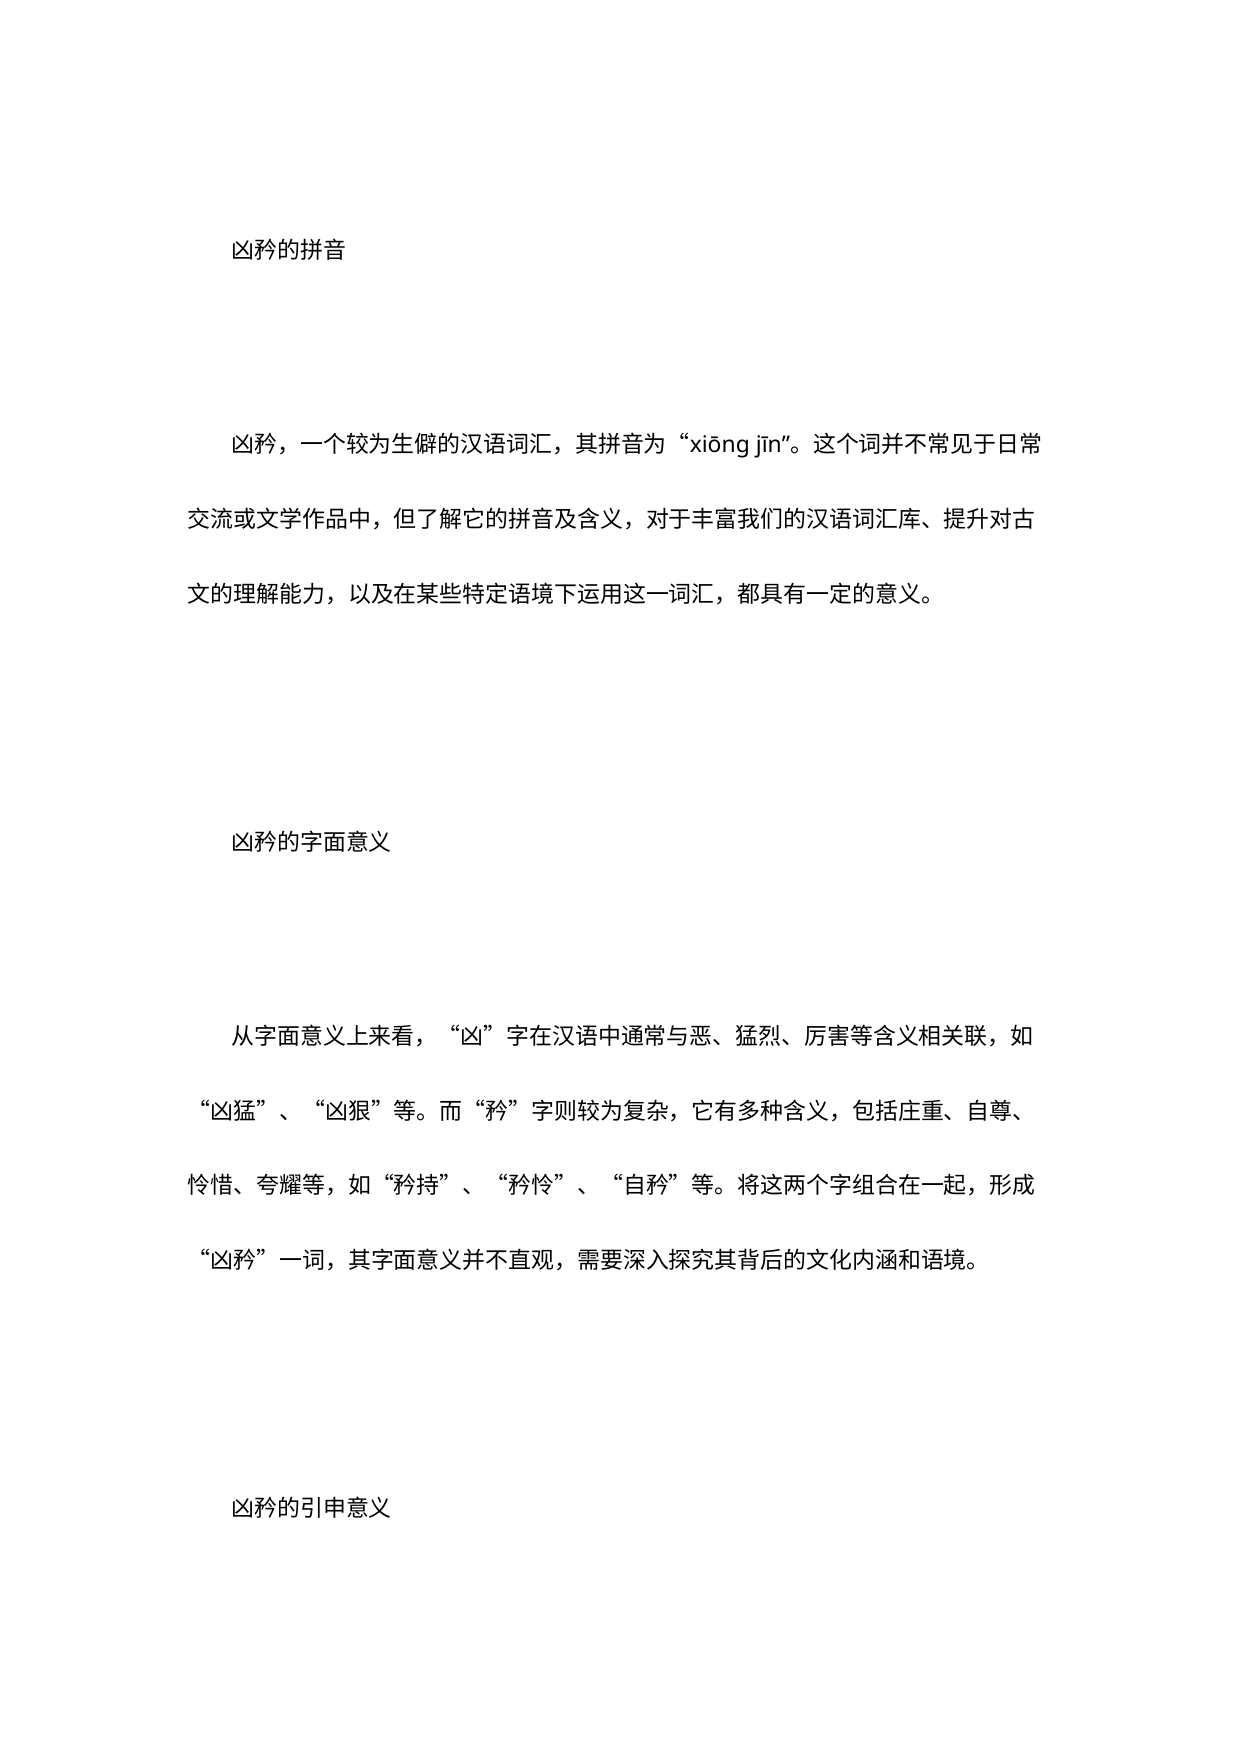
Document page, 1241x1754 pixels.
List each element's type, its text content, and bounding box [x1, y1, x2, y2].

text 从字面意义上来看，“凶”字在汉语中通常与恶、猛烈、厉害等含义相关联，如“凶猛”、“凶狠”等。而“矜”字则较为复杂，它有多种含义，包括庄重、自尊、怜惜、夸耀等，如“矜持”、“矜怜”、“自矜”等。将这两个字组合在一起，形成“凶矜”一词，其字面意义并不直观，需要深入探究其背后的文化内涵和语境。 [187, 1002, 1053, 1291]
text 凶矜的拼音 [187, 216, 1053, 281]
text 凶矜的字面意义 [187, 808, 1053, 873]
text 凶矜，一个较为生僻的汉语词汇，其拼音为“xiōng jīn”。这个词并不常见于日常交流或文学作品中，但了解它的拼音及含义，对于丰富我们的汉语词汇库、提升对古文的理解能力，以及在某些特定语境下运用这一词汇，都具有一定的意义。 [187, 410, 1053, 624]
text 凶矜的引申意义 [187, 1474, 1053, 1539]
